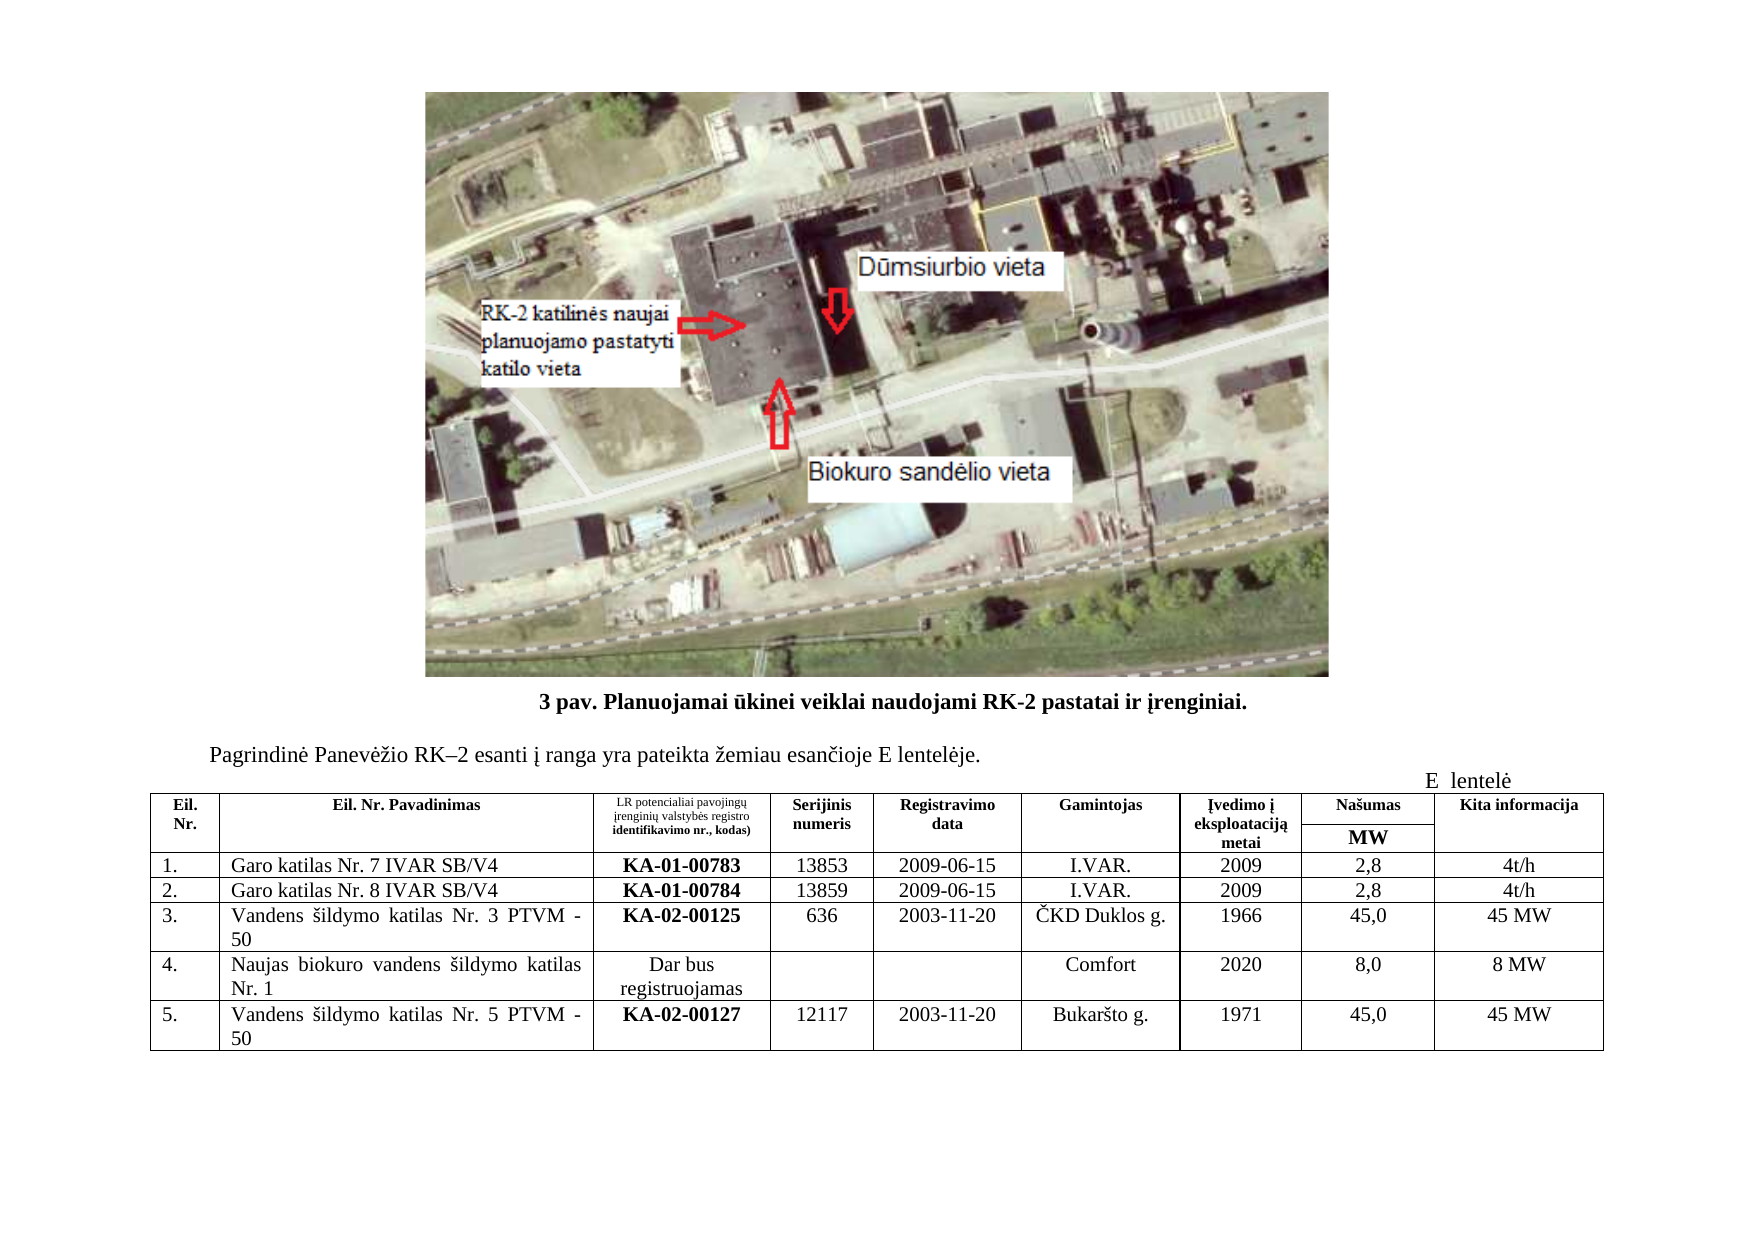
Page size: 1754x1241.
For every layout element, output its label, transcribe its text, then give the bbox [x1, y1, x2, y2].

table_cell KA-02-00127 [594, 1001, 770, 1049]
table_cell 45 MW [1435, 1001, 1603, 1049]
table_cell 2009-06-15 [874, 878, 1021, 902]
table_cell 4t/h [1435, 878, 1603, 902]
table_cell Bukaršto g. [1022, 1001, 1179, 1049]
table_cell Dar bus registruojamas [594, 952, 770, 1000]
table_cell 636 [771, 903, 873, 951]
table_cell Comfort [1022, 952, 1179, 1000]
table_cell 45,0 [1302, 903, 1434, 951]
table_header Registravimo data [874, 794, 1021, 852]
table_cell KA-02-00125 [594, 903, 770, 951]
table_cell 45 MW [1435, 903, 1603, 951]
table_cell 4t/h [1435, 853, 1603, 877]
table_cell Garo katilas Nr. 8 IVAR SB/V4 [220, 878, 593, 902]
table_cell KA-01-00783 [594, 853, 770, 877]
table_cell I.VAR. [1022, 853, 1179, 877]
table_cell 2003-11-20 [874, 1001, 1021, 1049]
table_cell Vandens šildymo katilas Nr. 3 PTVM - 50 [220, 903, 593, 951]
table_cell Vandens šildymo katilas Nr. 5 PTVM - 50 [220, 1001, 593, 1049]
table_cell 2. [151, 878, 219, 902]
table_cell I.VAR. [1022, 878, 1179, 902]
table_header Eil. Nr. Pavadinimas [220, 794, 593, 852]
table_cell 2,8 [1302, 853, 1434, 877]
table_cell 2,8 [1302, 878, 1434, 902]
table_cell [771, 952, 873, 1000]
table_cell MW [1302, 825, 1434, 852]
table_cell [874, 952, 1021, 1000]
table_cell 13853 [771, 853, 873, 877]
table_cell 3. [151, 903, 219, 951]
table_cell 13859 [771, 878, 873, 902]
table_header Gamintojas [1022, 794, 1179, 852]
table_cell 2009 [1181, 878, 1301, 902]
table_cell 8 MW [1435, 952, 1603, 1000]
table_cell 1971 [1181, 1001, 1301, 1049]
table_cell 8,0 [1302, 952, 1434, 1000]
text Pagrindinė Panevėžio RK–2 esanti į ranga yra pateikta žemiau esančioje E lentelėje. [150, 741, 1604, 767]
table_header Našumas [1302, 794, 1434, 824]
table_cell KA-01-00784 [594, 878, 770, 902]
table_header Kita informacija [1435, 794, 1603, 852]
picture [425, 92, 1329, 677]
table_header Serijinis numeris [771, 794, 873, 852]
table_cell Garo katilas Nr. 7 IVAR SB/V4 [220, 853, 593, 877]
table_cell 12117 [771, 1001, 873, 1049]
text 3 pav. Planuojamai ūkinei veiklai naudojami RK-2 pastatai ir įrenginiai. [150, 688, 1604, 714]
table_cell 2020 [1181, 952, 1301, 1000]
table_cell 4. [151, 952, 219, 1000]
table_header Eil. Nr. [151, 794, 219, 852]
table_cell 1966 [1181, 903, 1301, 951]
table_cell 1. [151, 853, 219, 877]
table_cell 2009-06-15 [874, 853, 1021, 877]
table_cell Naujas biokuro vandens šildymo katilas Nr. 1 [220, 952, 593, 1000]
table_cell 2003-11-20 [874, 903, 1021, 951]
table_cell 2009 [1181, 853, 1301, 877]
table_cell 5. [151, 1001, 219, 1049]
table_header LR potencialiai pavojingų įrenginių valstybės registro identifikavimo nr., kodas) [594, 794, 770, 852]
table_cell ČKD Duklos g. [1022, 903, 1179, 951]
table_cell 45,0 [1302, 1001, 1434, 1049]
text E lentelė [150, 767, 1604, 793]
table_header Įvedimo į eksploataciją metai [1181, 794, 1301, 852]
